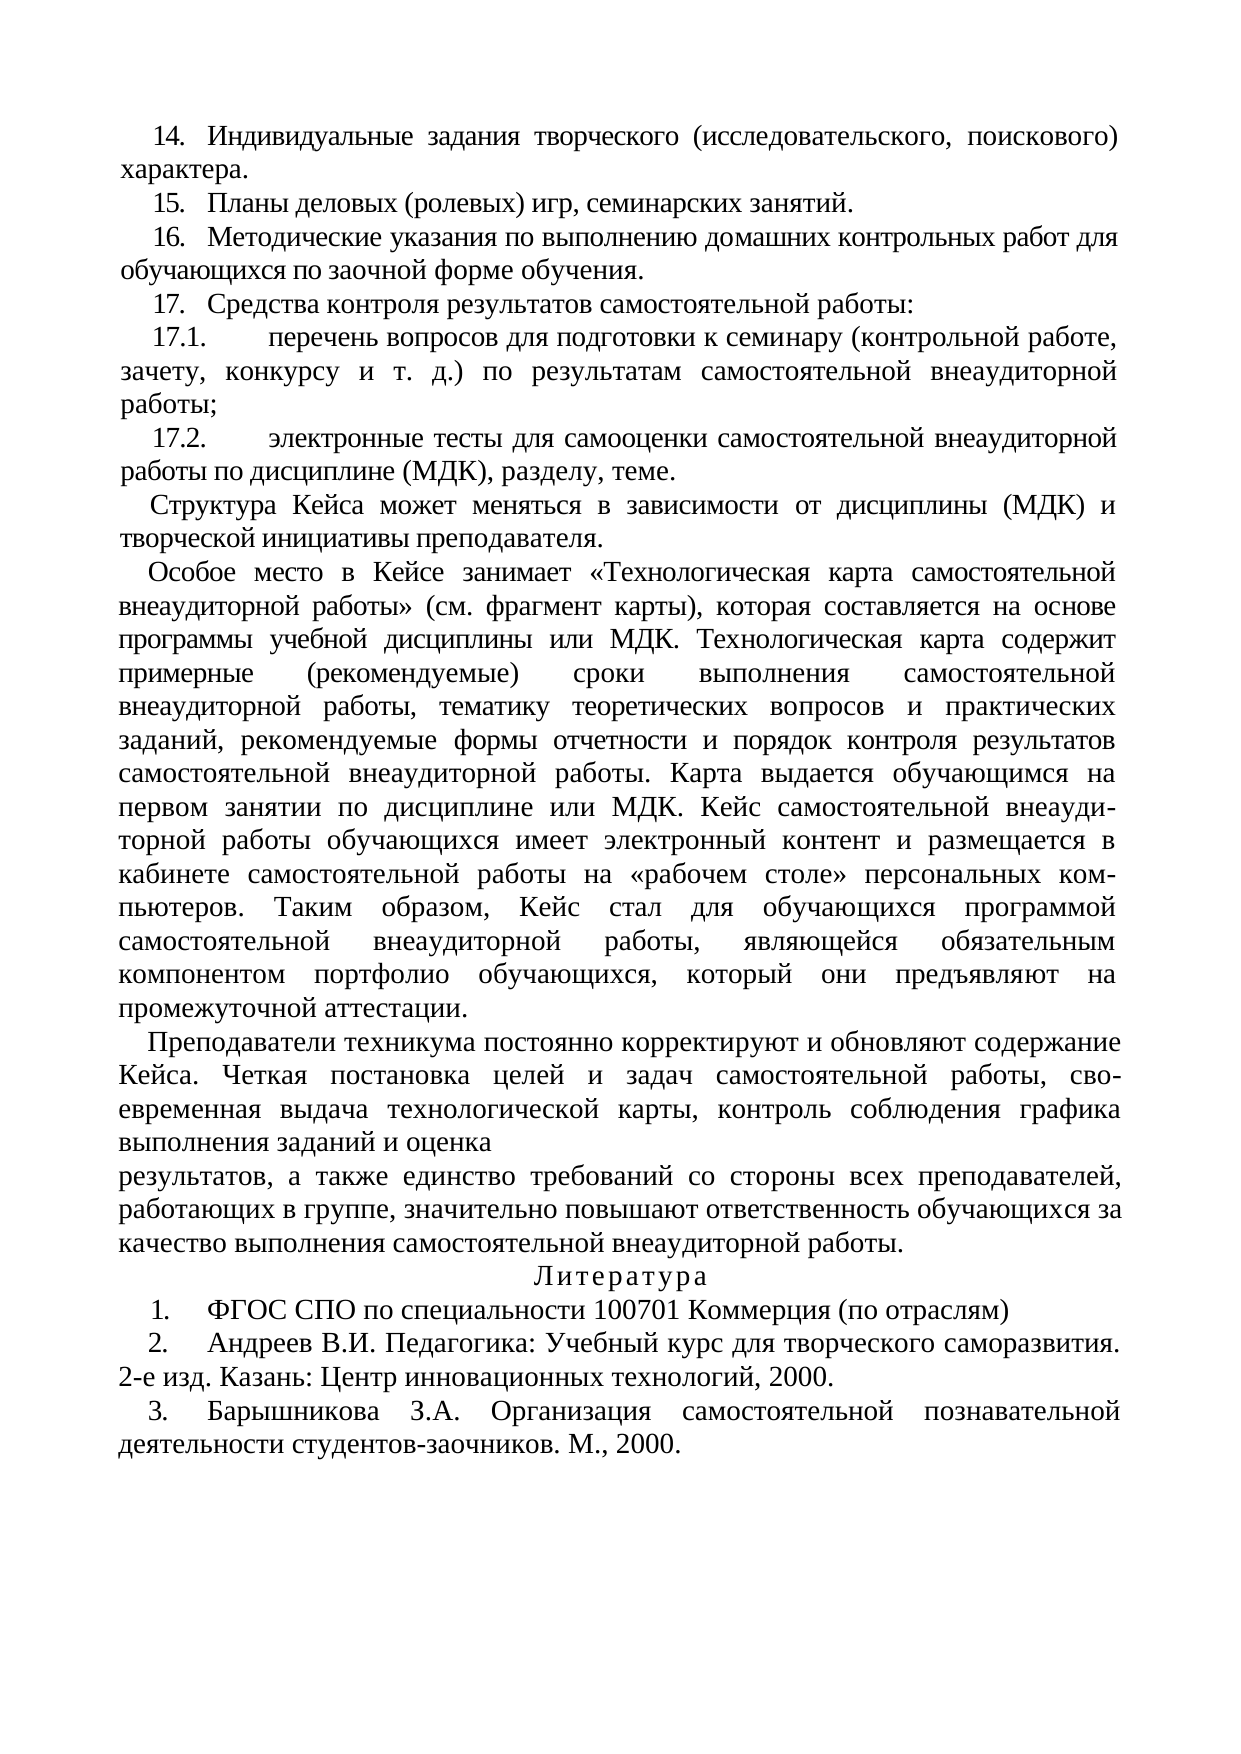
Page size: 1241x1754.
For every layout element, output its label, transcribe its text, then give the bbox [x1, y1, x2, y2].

list Методические указания по выполнению домашних контрольных работ для обучающихся по заочной форме обучения. [120, 219, 1118, 286]
list Андреев В.И. Педагогика: Учебный курс для творческого саморазвития. 2-е изд. Казань: Центр инновационных технологий, 2000. [118, 1326, 1122, 1393]
list перечень вопросов для подготовки к семинару (контрольной работе, зачету, конкурсу и т. д.) по результатам самостоятельной внеаудиторной работы; [120, 319, 1117, 420]
list Индивидуальные задания творческого (исследовательского, поискового) характера. [120, 118, 1118, 185]
text 1. ФГОС СПО по специальности 100701 Коммерция (по отраслям) [119, 1292, 1122, 1326]
text Литература [118, 1258, 1122, 1292]
text Особое место в Кейсе занимает «Технологическая карта самостоятельной внеаудиторной работы» (см. фрагмент карты), которая составляется на основе программы учебной дисциплины или МДК. Технологическая карта содержит примерные (рекомендуемые) сроки выполнения самостоятельной внеаудиторной работы, тематику теоретических вопросов и практических заданий, рекомендуемые формы отчетности и порядок контроля результатов самостоятельной внеаудиторной работы. Карта выдается обучающимся на первом занятии по дисциплине или МДК. Кейс самостоятельной внеаудиторной работы обучающихся имеет электронный контент и размещается в кабинете самостоятельной работы на «рабочем столе» персональных компьютеров. Таким образом, Кейс стал для обучающихся программой самостоятельной внеаудиторной работы, являющейся обязательным компонентом портфолио обучающихся, который они предъявляют на промежуточной аттестации. [118, 554, 1116, 1024]
text Преподаватели техникума постоянно корректируют и обновляют содержание Кейса. Четкая постановка целей и задач самостоятельной работы, своевременная выдача технологической карты, контроль соблюдения графика выполнения заданий и оценка [118, 1024, 1122, 1158]
list электронные тесты для самооценки самостоятельной внеаудиторной работы по дисциплине (МДК), разделу, теме. [120, 420, 1117, 487]
list Планы деловых (ролевых) игр, семинарских занятий. [120, 185, 1119, 219]
list Барышникова З.А. Организация самостоятельной познавательной деятельности студентов-заочников. М., 2000. [118, 1393, 1121, 1460]
text Структура Кейса может меняться в зависимости от дисциплины (МДК) и творческой инициативы преподавателя. [119, 487, 1116, 554]
text результатов, а также единство требований со стороны всех преподавателей, работающих в группе, значительно повышают ответственность обучающихся за качество выполнения самостоятельной внеаудиторной работы. [118, 1158, 1122, 1258]
list Средства контроля результатов самостоятельной работы: [120, 286, 1117, 319]
